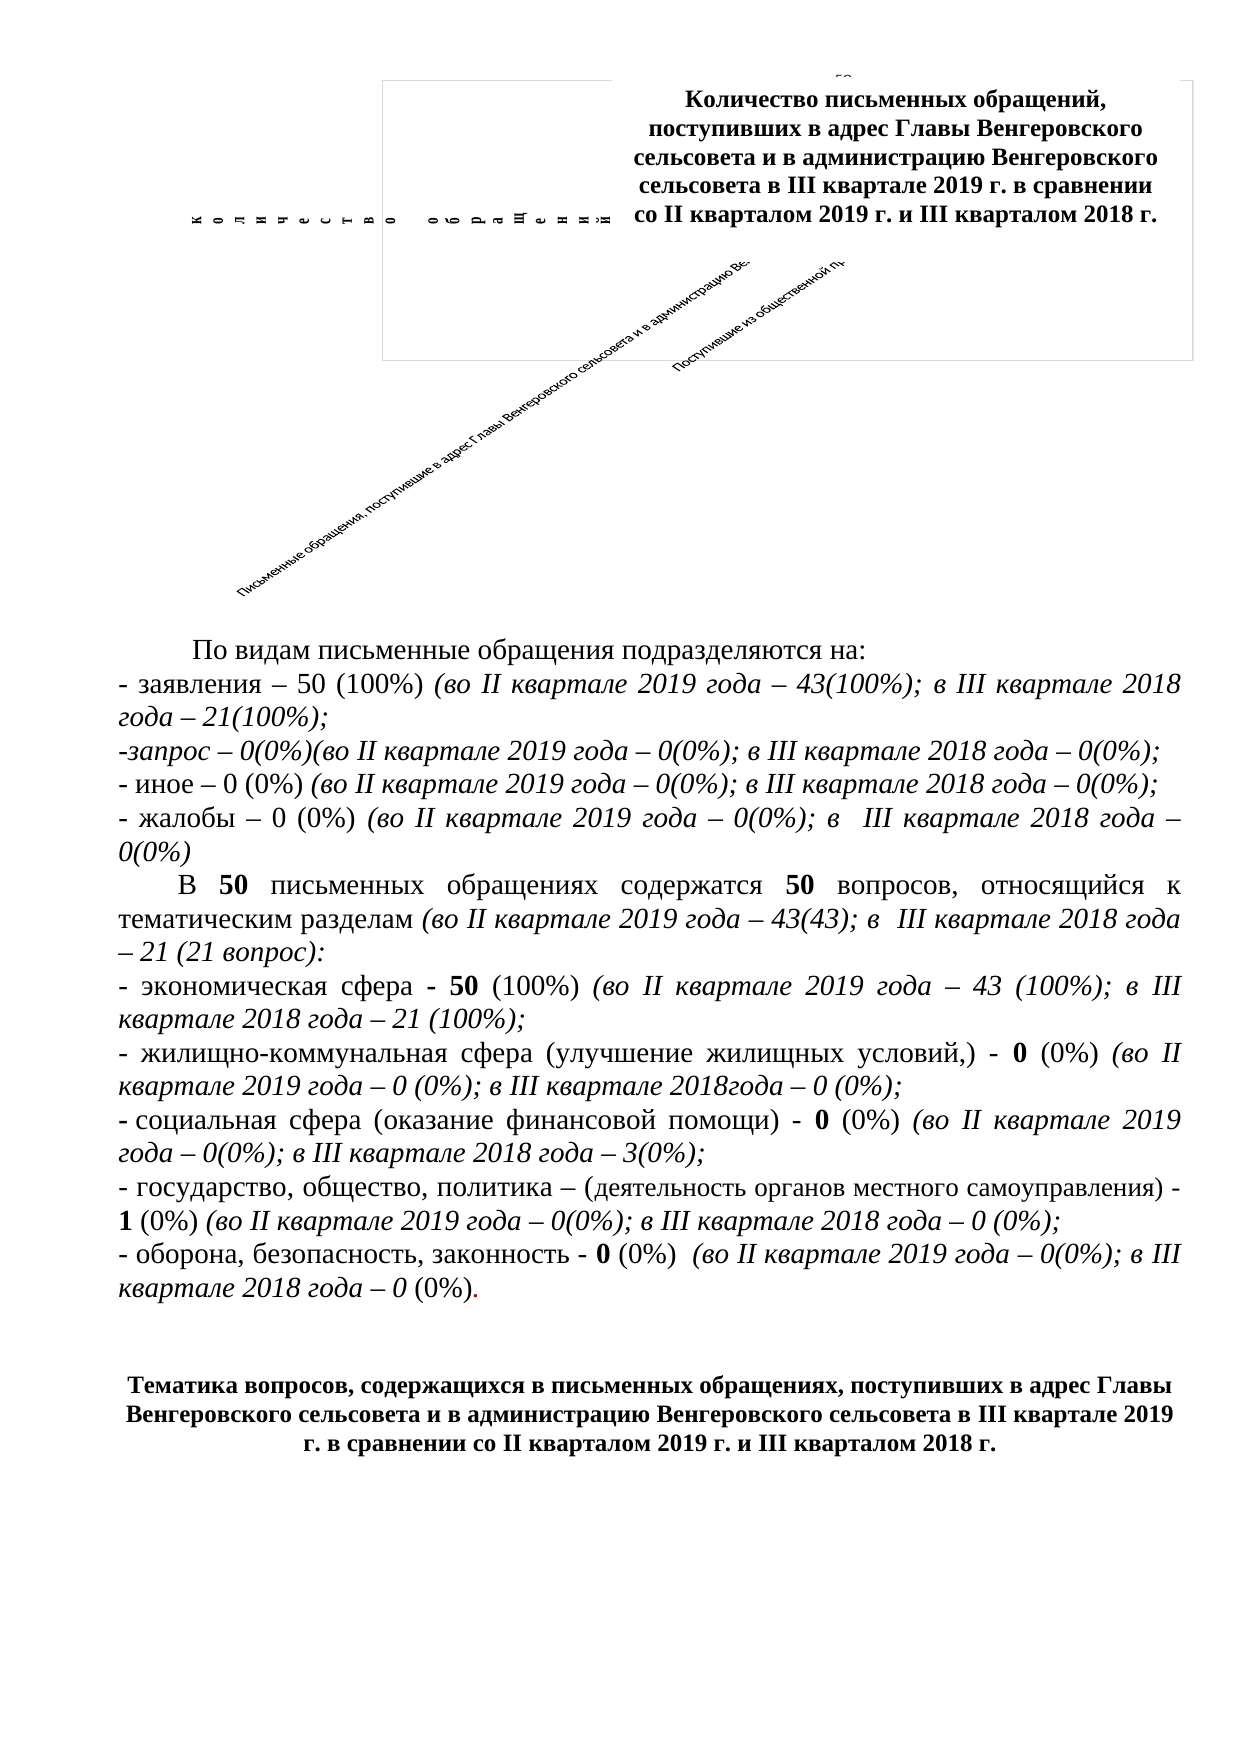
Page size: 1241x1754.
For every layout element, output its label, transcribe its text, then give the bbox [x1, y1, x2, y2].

text - заявления – 50 (100%) (во II квартале 2019 года – 43(100%); в III квартале 2018 года – 21(100%); [118, 666, 1181, 733]
text Тематика вопросов, содержащихся в письменных обращениях, поступивших в адрес Главы Венгеровского сельсовета и в администрацию Венгеровского сельсовета в III квартале 2019 г. в сравнении со II кварталом 2019 г. и III кварталом 2018 г. [118, 1370, 1181, 1457]
text - оборона, безопасность, законность - 0 (0%) (во II квартале 2019 года – 0(0%); в III квартале 2018 года – 0 (0%). [118, 1236, 1181, 1303]
text -запрос – 0(0%)(во II квартале 2019 года – 0(0%); в III квартале 2018 года – 0(0%); [118, 733, 1181, 767]
text - жилищно-коммунальная сфера (улучшение жилищных условий,) - 0 (0%) (во II квартале 2019 года – 0 (0%); в III квартале 2018года – 0 (0%); [118, 1035, 1181, 1102]
text - иное – 0 (0%) (во II квартале 2019 года – 0(0%); в III квартале 2018 года – 0(0%); [118, 767, 1181, 800]
text По видам письменные обращения подразделяются на: [118, 632, 1181, 666]
text - социальная сфера (оказание финансовой помощи) - 0 (0%) (во II квартале 2019 года – 0(0%); в III квартале 2018 года – 3(0%); [118, 1102, 1181, 1169]
text - государство, общество, политика – (деятельность органов местного самоуправления) - 1 (0%) (во II квартале 2019 года – 0(0%); в III квартале 2018 года – 0 (0%); [118, 1169, 1181, 1236]
text - жалобы – 0 (0%) (во II квартале 2019 года – 0(0%); в III квартале 2018 года – 0(0%) [118, 800, 1181, 867]
text В 50 письменных обращениях содержатся 50 вопросов, относящийся к тематическим разделам (во II квартале 2019 года – 43(43); в III квартале 2018 года – 21 (21 вопрос): [118, 867, 1181, 968]
text - экономическая сфера - 50 (100%) (во II квартале 2019 года – 43 (100%); в III квартале 2018 года – 21 (100%); [118, 968, 1181, 1035]
